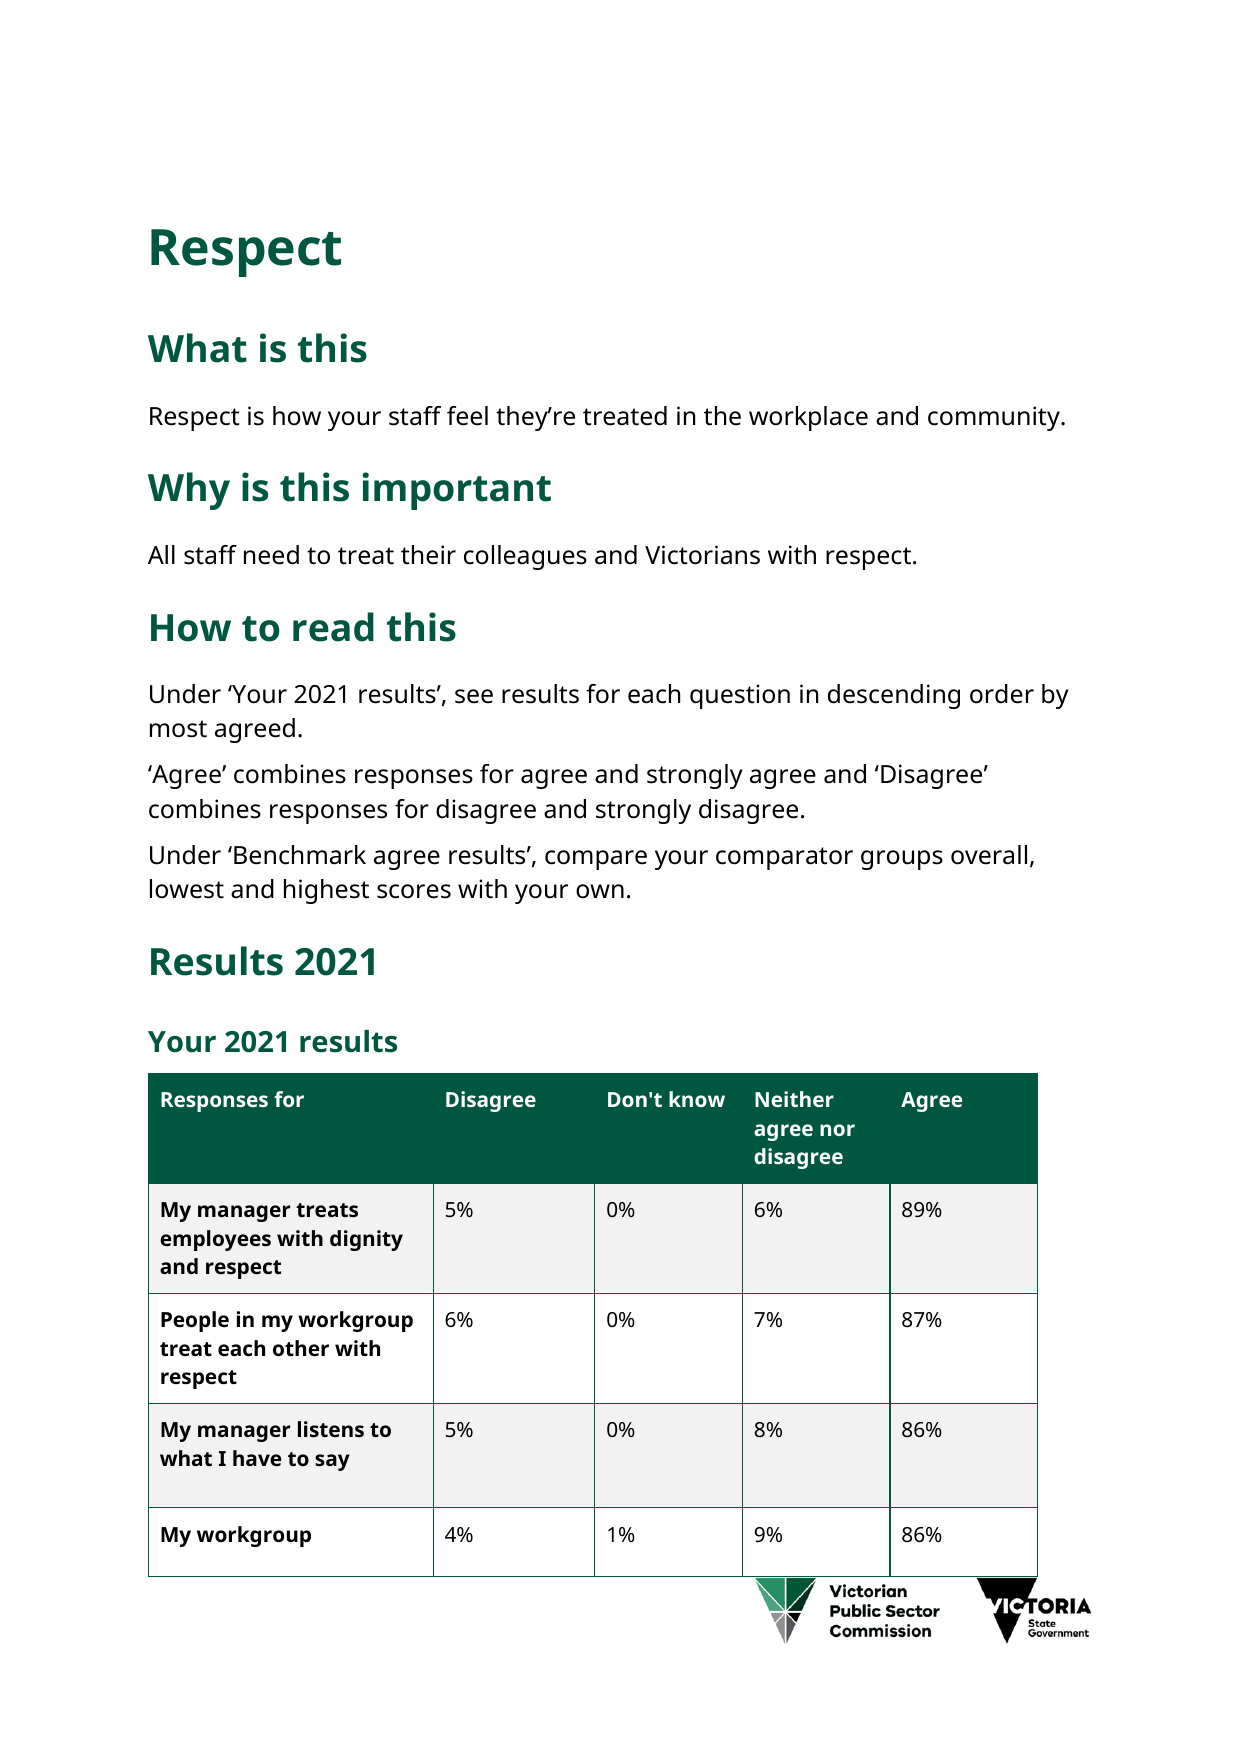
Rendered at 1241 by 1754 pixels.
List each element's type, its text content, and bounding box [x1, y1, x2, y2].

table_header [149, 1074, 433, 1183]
subtitle How to read this [148, 601, 1092, 652]
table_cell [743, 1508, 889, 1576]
text Under ‘Benchmark agree results’, compare your comparator groups overall, lowest and highest scores with your own. [148, 838, 1092, 906]
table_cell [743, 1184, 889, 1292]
subtitle What is this [148, 323, 1092, 374]
text Under ‘Your 2021 results’, see results for each question in descending order by most agreed. [148, 677, 1092, 745]
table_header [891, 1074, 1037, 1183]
subtitle Respect [148, 212, 1092, 280]
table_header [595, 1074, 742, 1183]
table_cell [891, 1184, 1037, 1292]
subtitle Results 2021 [148, 935, 1092, 986]
text ‘Agree’ combines responses for agree and strongly agree and ‘Disagree’ combines responses for disagree and strongly disagree. [148, 757, 1092, 825]
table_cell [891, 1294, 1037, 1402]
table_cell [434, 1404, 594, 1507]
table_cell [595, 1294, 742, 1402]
text Respect is how your staff feel they’re treated in the workplace and community. [148, 398, 1092, 433]
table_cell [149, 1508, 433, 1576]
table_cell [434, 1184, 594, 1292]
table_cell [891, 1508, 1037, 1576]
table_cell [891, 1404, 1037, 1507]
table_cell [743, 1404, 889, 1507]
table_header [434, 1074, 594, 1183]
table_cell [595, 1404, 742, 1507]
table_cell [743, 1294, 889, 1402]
picture [754, 1577, 1093, 1645]
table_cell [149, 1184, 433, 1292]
subtitle Your 2021 results [148, 1021, 1092, 1061]
text All staff need to treat their colleagues and Victorians with respect. [148, 538, 1092, 572]
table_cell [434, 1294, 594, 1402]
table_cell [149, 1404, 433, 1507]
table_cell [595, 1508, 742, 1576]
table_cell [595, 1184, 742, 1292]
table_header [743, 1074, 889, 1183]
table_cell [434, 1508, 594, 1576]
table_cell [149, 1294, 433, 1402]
subtitle Why is this important [148, 462, 1092, 513]
